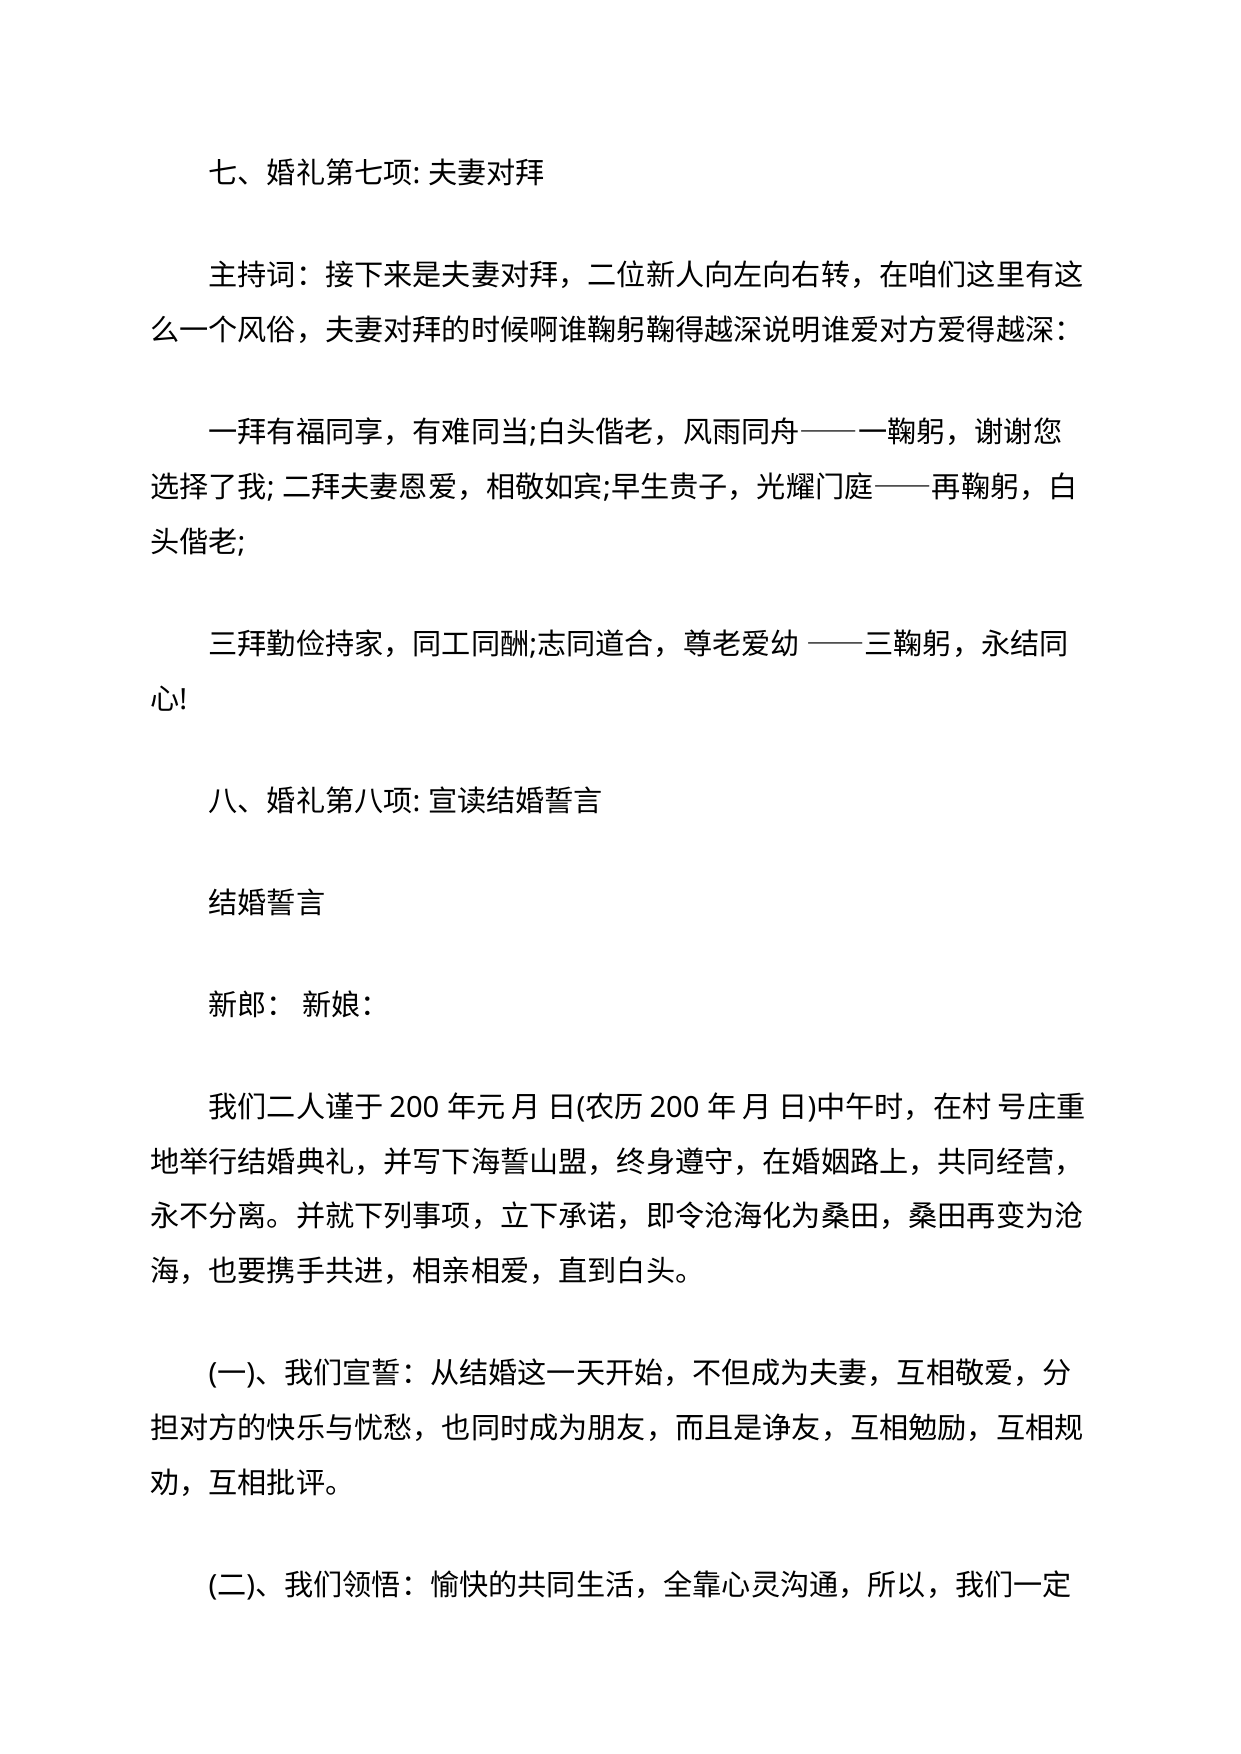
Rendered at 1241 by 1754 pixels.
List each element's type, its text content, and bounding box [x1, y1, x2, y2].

text 我们二人谨于200 年元 月 日(农历200 年 月 日)中午时，在村 号庄重地举行结婚典礼，并写下海誓山盟，终身遵守，在婚姻路上，共同经营，永不分离。并就下列事项，立下承诺，即令沧海化为桑田，桑田再变为沧海，也要携手共进，相亲相爱，直到白头。 [150, 1083, 1090, 1290]
text 主持词：接下来是夫妻对拜，二位新人向左向右转，在咱们这里有这么一个风俗，夫妻对拜的时候啊谁鞠躬鞠得越深说明谁爱对方爱得越深： [150, 252, 1090, 349]
text 新郎： 新娘： [150, 981, 1090, 1024]
text 七、婚礼第七项: 夫妻对拜 [150, 150, 1090, 192]
text 一拜有福同享，有难同当;白头偕老，风雨同舟——一鞠躬，谢谢您选择了我; 二拜夫妻恩爱，相敬如宾;早生贵子，光耀门庭——再鞠躬，白头偕老; [150, 409, 1090, 561]
text 结婚誓言 [150, 879, 1090, 922]
text 八、婚礼第八项: 宣读结婚誓言 [150, 778, 1090, 820]
text 三拜勤俭持家，同工同酬;志同道合，尊老爱幼 ——三鞠躬，永结同心! [150, 621, 1090, 718]
text (一)、我们宣誓：从结婚这一天开始，不但成为夫妻，互相敬爱，分担对方的快乐与忧愁，也同时成为朋友，而且是诤友，互相勉励，互相规劝，互相批评。 [150, 1350, 1090, 1502]
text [150, 1561, 1090, 1604]
